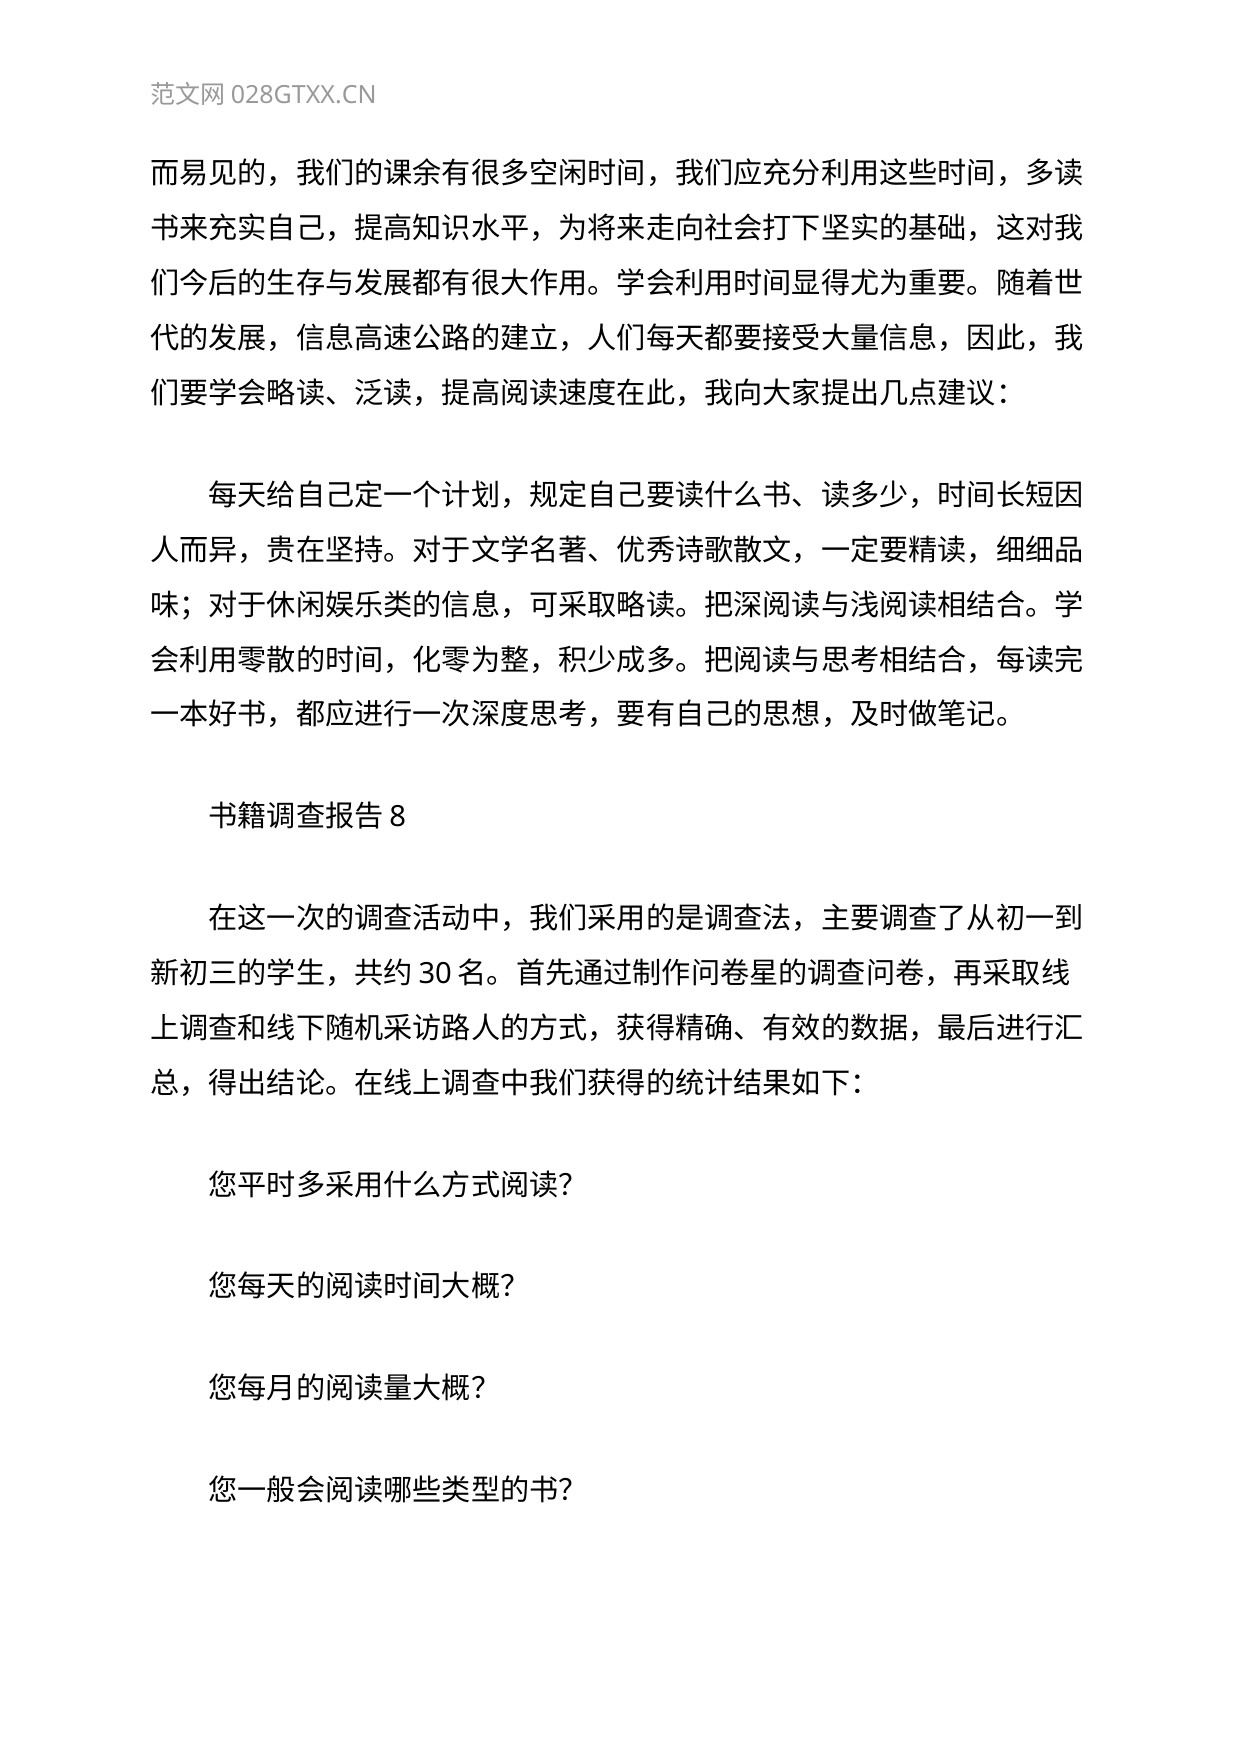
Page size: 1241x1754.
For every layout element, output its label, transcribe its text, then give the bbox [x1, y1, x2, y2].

text 您每月的阅读量大概？ [150, 1365, 1090, 1407]
text 您平时多采用什么方式阅读？ [150, 1161, 1090, 1203]
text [150, 150, 1090, 412]
text 您一般会阅读哪些类型的书？ [150, 1467, 1090, 1509]
text 每天给自己定一个计划，规定自己要读什么书、读多少，时间长短因人而异，贵在坚持。对于文学名著、优秀诗歌散文，一定要精读，细细品味；对于休闲娱乐类的信息，可采取略读。把深阅读与浅阅读相结合。学会利用零散的时间，化零为整，积少成多。把阅读与思考相结合，每读完一本好书，都应进行一次深度思考，要有自己的思想，及时做笔记。 [150, 471, 1090, 733]
text 在这一次的调查活动中，我们采用的是调查法，主要调查了从初一到新初三的学生，共约30名。首先通过制作问卷星的调查问卷，再采取线上调查和线下随机采访路人的方式，获得精确、有效的数据，最后进行汇总，得出结论。在线上调查中我们获得的统计结果如下： [150, 895, 1090, 1102]
text 书籍调查报告8 [150, 793, 1090, 835]
text 您每天的阅读时间大概？ [150, 1263, 1090, 1305]
